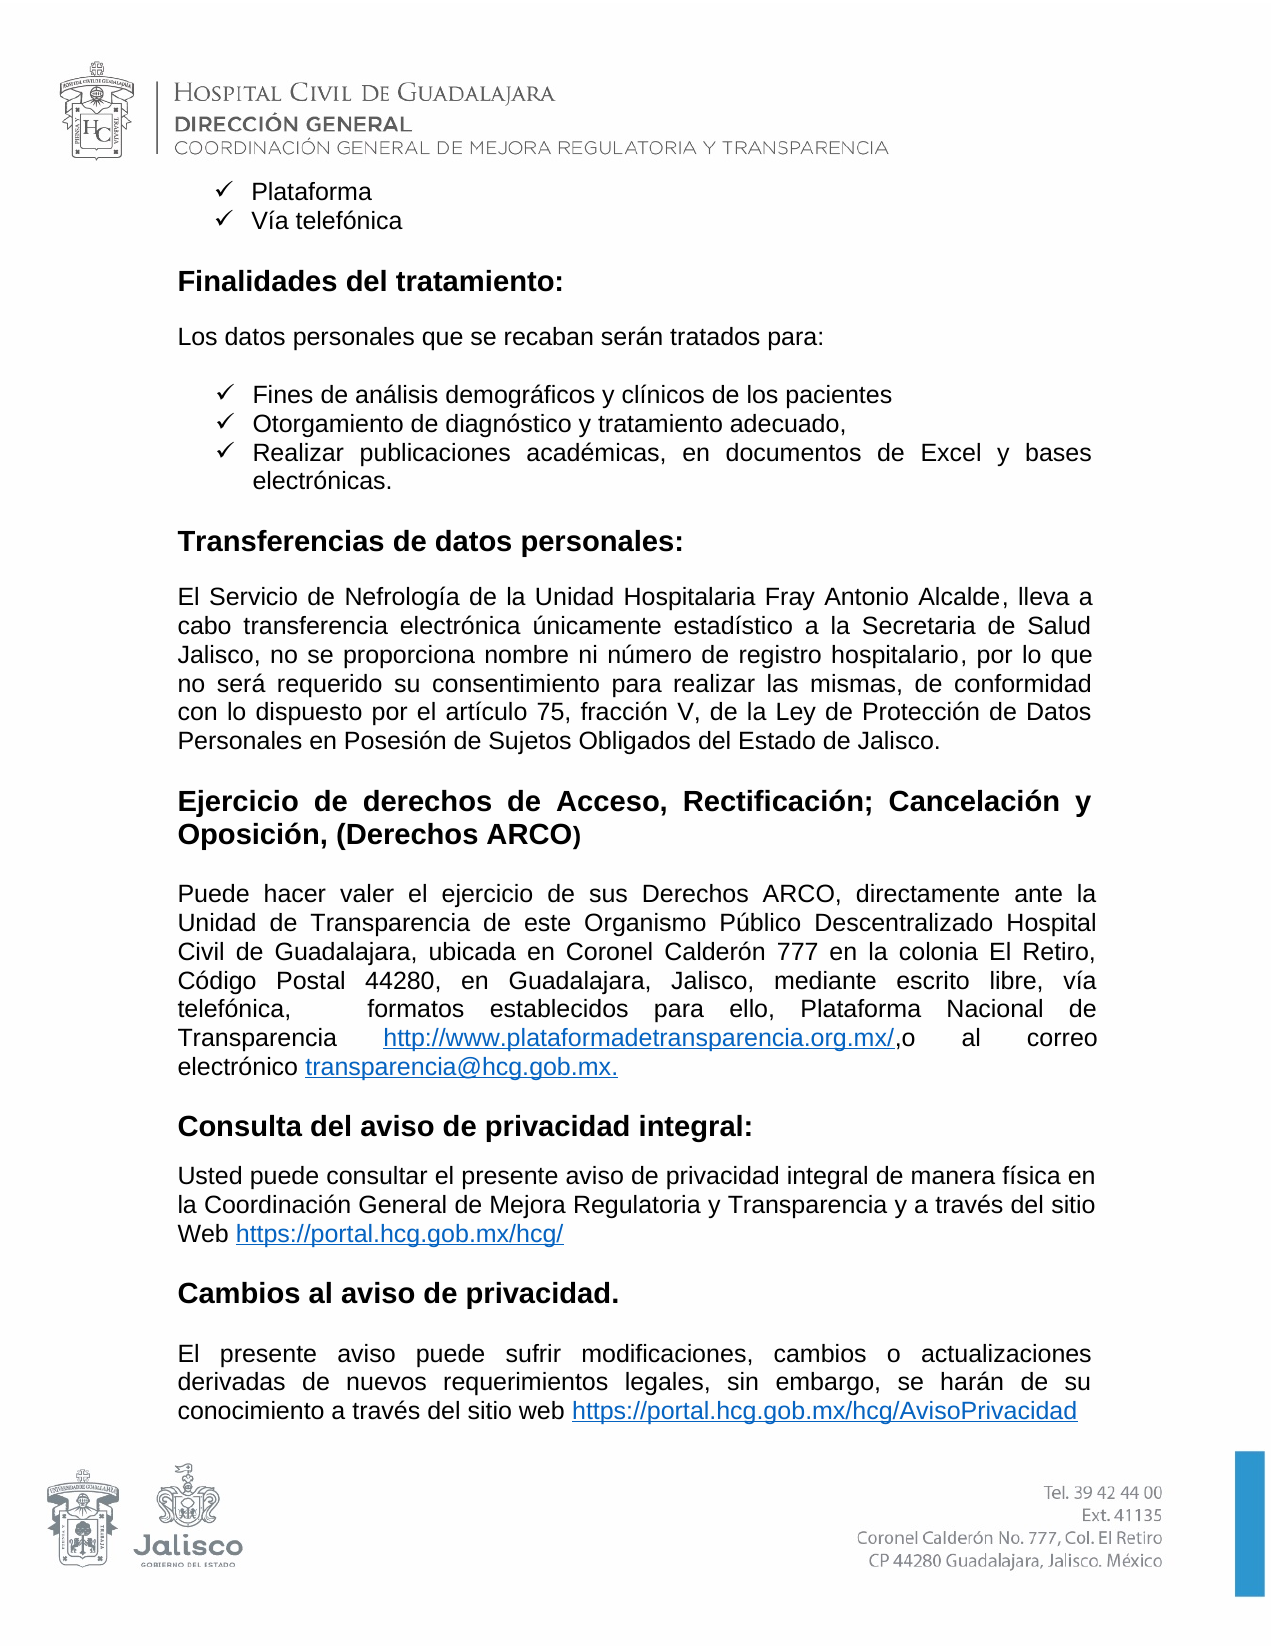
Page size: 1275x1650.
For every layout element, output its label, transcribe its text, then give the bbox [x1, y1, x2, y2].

text Puede hacer valer el ejercicio de sus Derechos ARCO, directamente ante la Unidad de Transparencia de este Organismo Público Descentralizado Hospital Civil de Guadalajara, ubicada en Coronel Calderón 777 en la colonia El Retiro, Código Postal 44280, en Guadalajara, Jalisco, mediante escrito libre, vía telefónica, formatos establecidos para ello, Plataforma Nacional de Transparencia http://www.plataformadetransparencia.org.mx/,o al correo electrónico transparencia@hcg.gob.mx. [177, 879, 1098, 1081]
picture [0, 3, 1272, 1646]
text El presente aviso puede sufrir modificaciones, cambios o actualizaciones derivadas de nuevos requerimientos legales, sin embargo, se harán de su conocimiento a través del sitio web https://portal.hcg.gob.mx/hcg/AvisoPrivacidad [177, 1339, 1093, 1425]
list Realizar publicaciones académicas, en documentos de Excel y bases electrónicas. [215, 437, 1093, 495]
text Finalidades del tratamiento: [177, 264, 1093, 297]
list Otorgamiento de diagnóstico y tratamiento adecuado, [215, 409, 1093, 437]
text Cambios al aviso de privacidad. [177, 1276, 1093, 1310]
text Ejercicio de derechos de Acceso, Rectificación; Cancelación y Oposición, (Derechos ARCO) [177, 784, 1093, 851]
list Fines de análisis demográficos y clínicos de los pacientes [215, 380, 1093, 409]
text Transferencias de datos personales: [177, 524, 1093, 557]
list Vía telefónica [213, 206, 1093, 235]
text El Servicio de Nefrología de la Unidad Hospitalaria Fray Antonio Alcalde, lleva a cabo transferencia electrónica únicamente estadístico a la Secretaria de Salud Jalisco, no se proporciona nombre ni número de registro hospitalario, por lo que no será requerido su consentimiento para realizar las mismas, de conformidad con lo dispuesto por el artículo 75, fracción V, de la Ley de Protección de Datos Personales en Posesión de Sujetos Obligados del Estado de Jalisco. [177, 582, 1093, 755]
text Consulta del aviso de privacidad integral: [177, 1109, 1098, 1143]
text Usted puede consultar el presente aviso de privacidad integral de manera física en la Coordinación General de Mejora Regulatoria y Transparencia y a través del sitio Web https://portal.hcg.gob.mx/hcg/ [177, 1161, 1098, 1248]
text Los datos personales que se recaban serán tratados para: [177, 322, 1093, 351]
list Plataforma [213, 177, 1093, 206]
